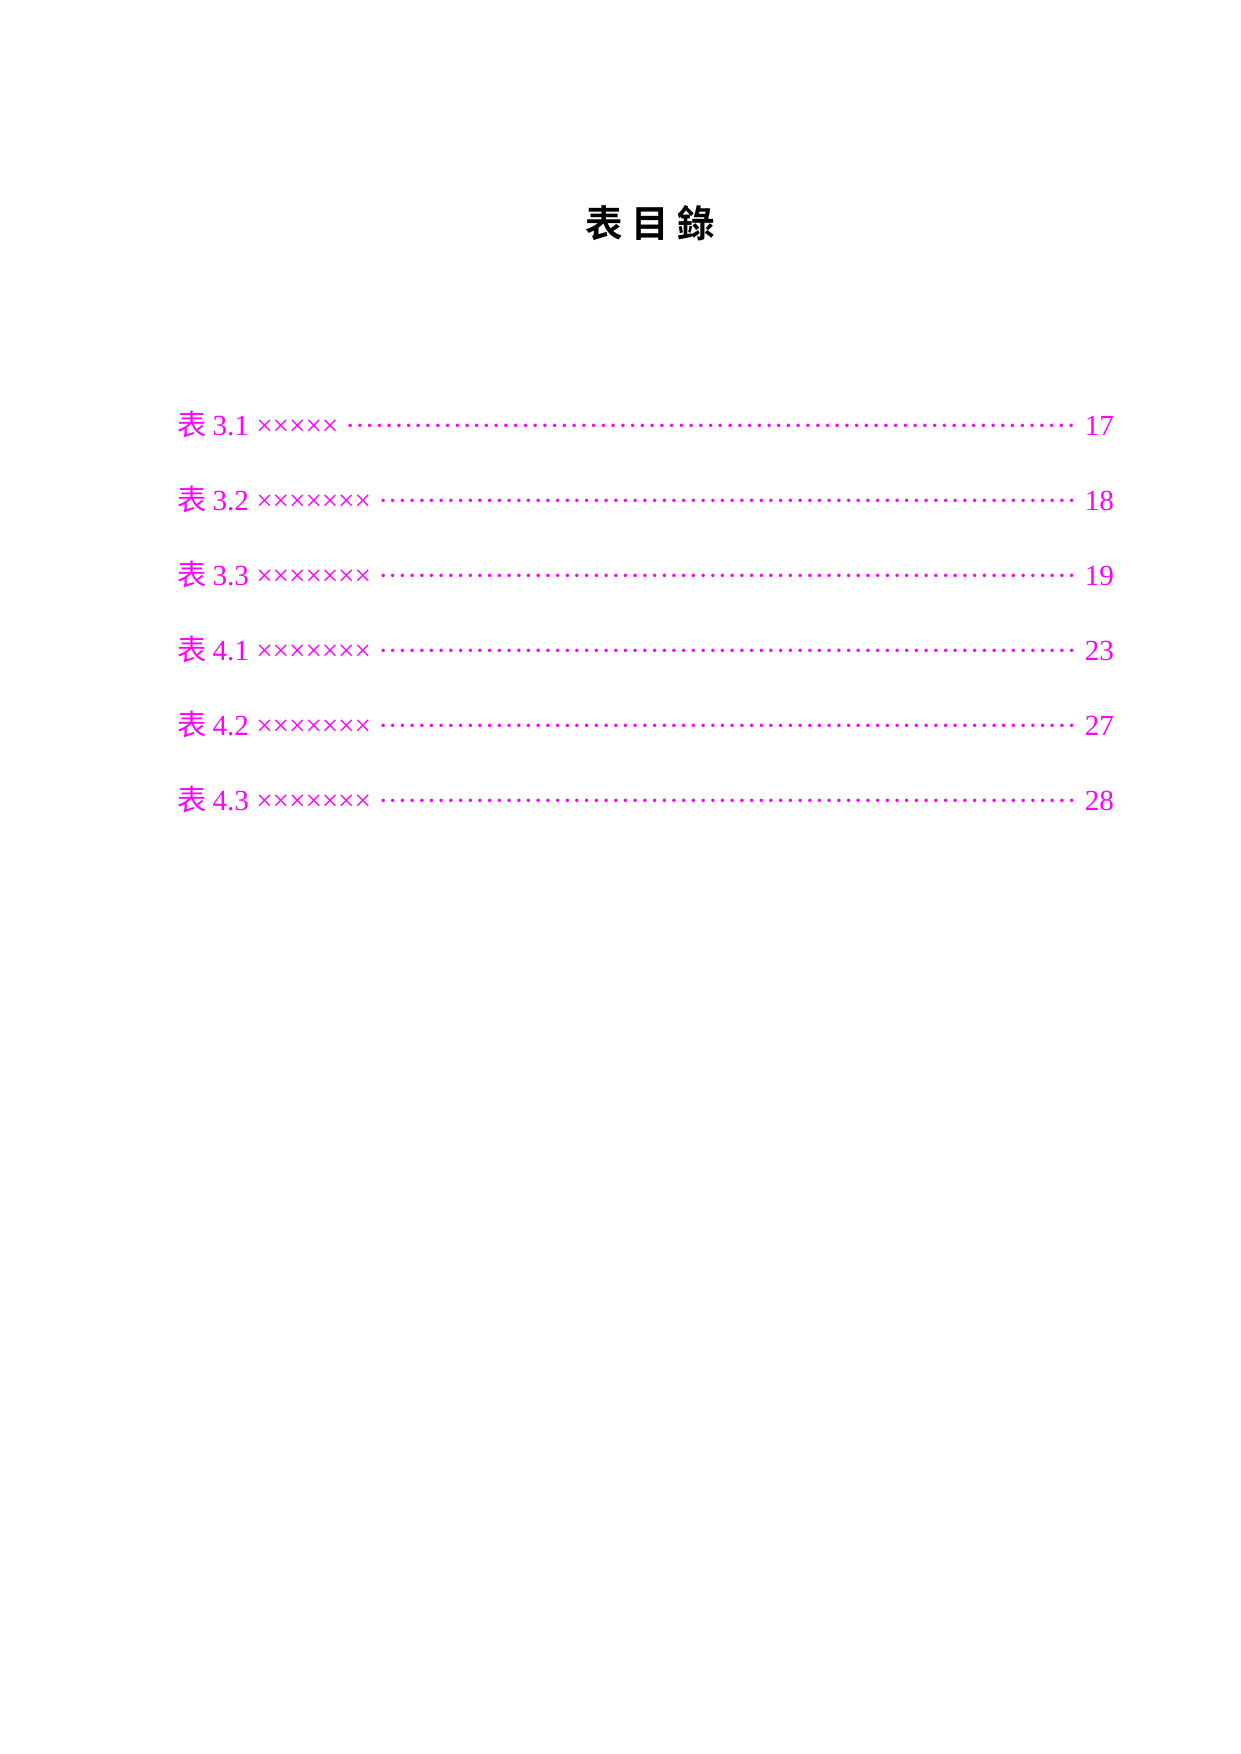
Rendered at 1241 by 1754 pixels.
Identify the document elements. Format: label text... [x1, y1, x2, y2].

subtitle 表 目 錄 [177, 183, 1122, 258]
text 表3.2 ××××××× 18 [177, 461, 1122, 536]
text 表4.1 ××××××× 23 [177, 611, 1122, 686]
text 表4.2 ××××××× 27 [177, 686, 1122, 761]
text 表3.1 ××××× 17 [177, 386, 1122, 461]
text 表4.3 ××××××× 28 [177, 761, 1122, 836]
text 表3.3 ××××××× 19 [177, 536, 1122, 611]
